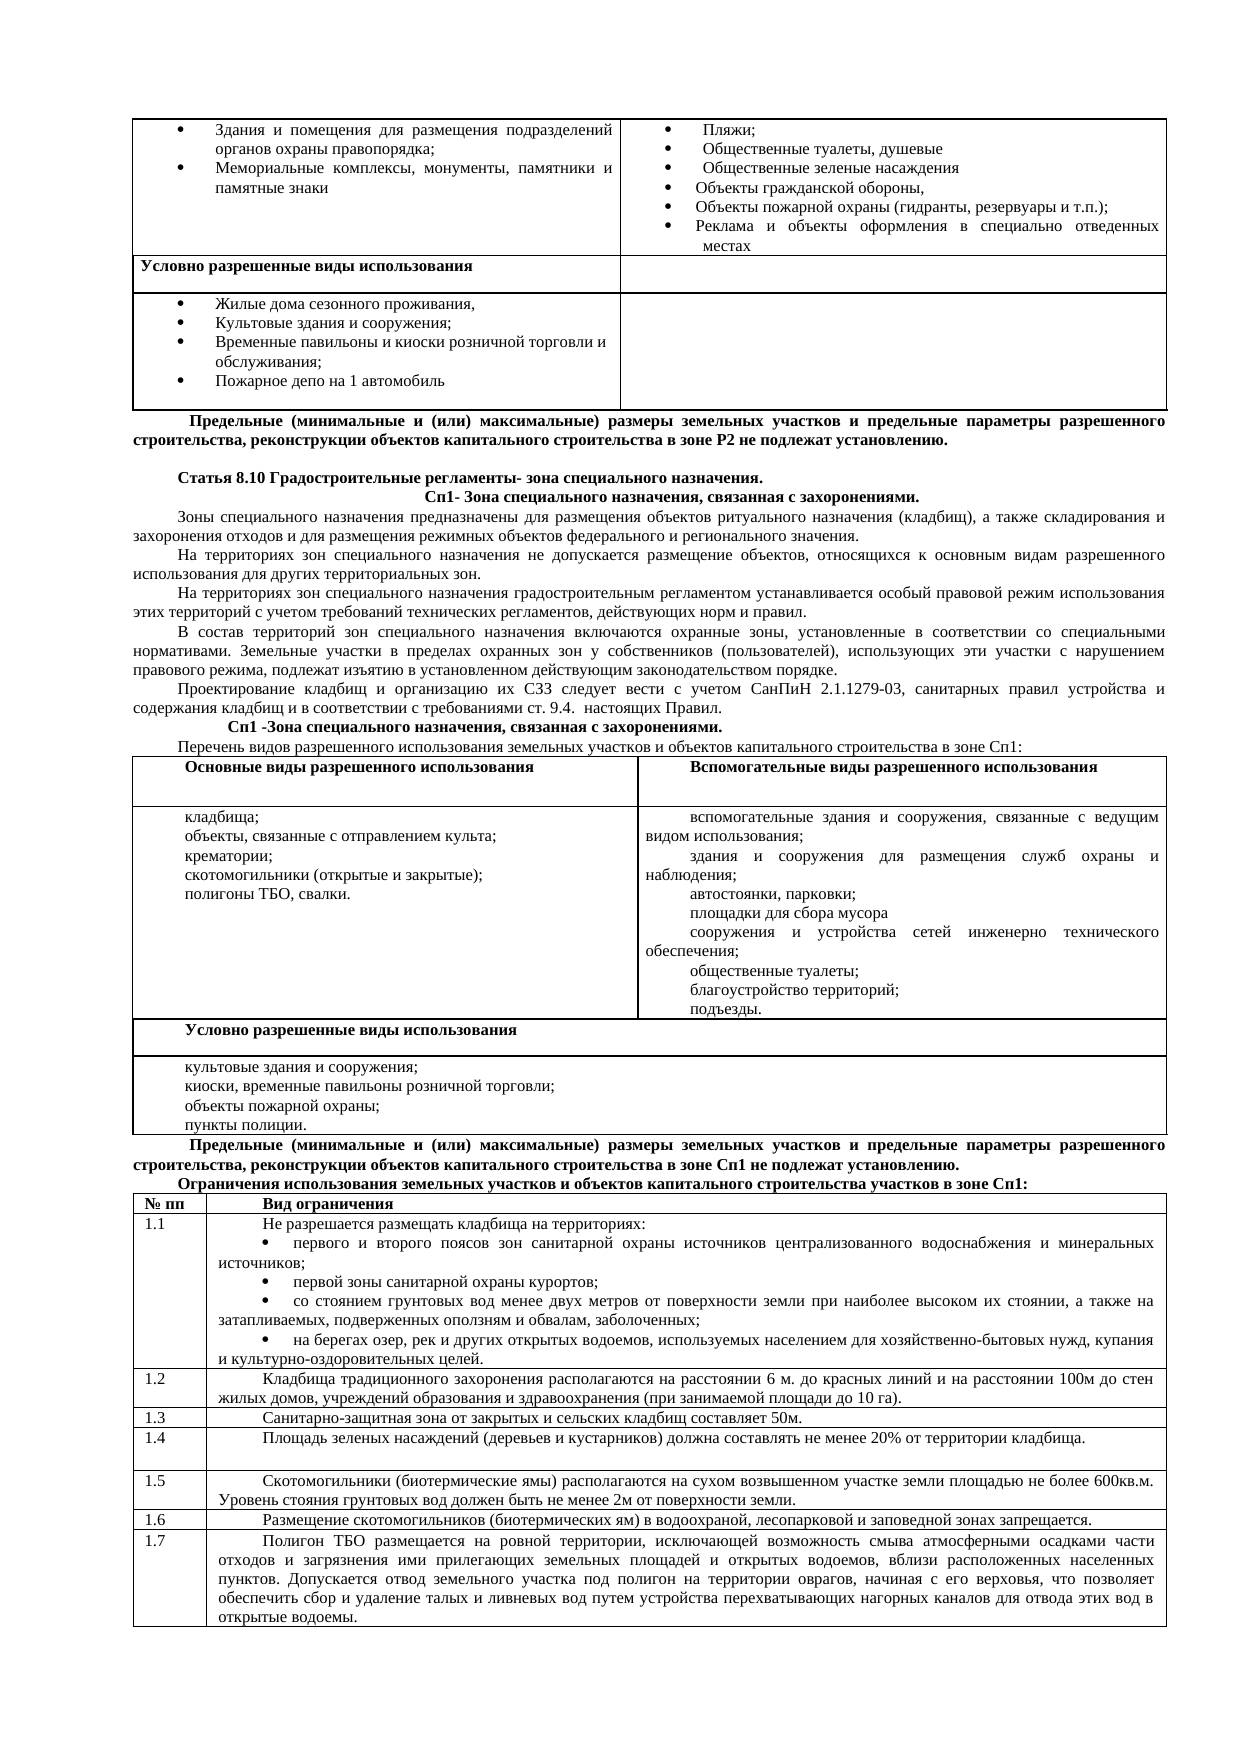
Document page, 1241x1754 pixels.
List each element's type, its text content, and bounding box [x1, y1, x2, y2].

table_cell 1.7 [134, 1530, 206, 1626]
text Проектирование кладбищ и организацию их СЗЗ следует вести с учетом СанПиН 2.1.1279-03, санитарных правил устройства и содержания кладбищ и в соответствии с требованиями ст. 9.4. настоящих Правил. [133, 679, 1167, 717]
table_cell [621, 256, 1166, 292]
table_cell Полигон ТБО размещается на ровной территории, исключающей возможность смыва атмосферными осадками части отходов и загрязнения ими прилегающих земельных площадей и открытых водоемов, вблизи расположенных населенных пунктов. Допускается отвод земельного участка под полигон на территории оврагов, начиная с его верховья, что позволяет обеспечить сбор и удаление талых и ливневых вод путем устройства перехватывающих нагорных каналов для отвода этих вод в открытые водоемы. [207, 1530, 1166, 1626]
table_cell культовые здания и сооружения; киоски, временные павильоны розничной торговли; объекты пожарной охраны; пункты полиции. [134, 1057, 1166, 1134]
table_cell Размещение скотомогильников (биотермических ям) в водоохраной, лесопарковой и заповедной зонах запрещается. [207, 1510, 1166, 1529]
table_cell 1.3 [134, 1408, 206, 1427]
table_cell Условно разрешенные виды использования [134, 256, 620, 292]
text Сп1- Зона специального назначения, связанная с захоронениями. [133, 487, 1167, 506]
table_cell Кладбища традиционного захоронения располагаются на расстоянии 6 м. до красных линий и на расстоянии 100м до стен жилых домов, учреждений образования и здравоохранения (при занимаемой площади до 10 га). [207, 1369, 1166, 1407]
text Перечень видов разрешенного использования земельных участков и объектов капитального строительства в зоне Сп1: [133, 736, 1167, 756]
table_cell 1.4 [134, 1428, 206, 1470]
table_cell вспомогательные здания и сооружения, связанные с ведущим видом использования; здания и сооружения для размещения служб охраны и наблюдения; автостоянки, парковки; площадки для сбора мусора сооружения и устройства сетей инженерно технического обеспечения; общественные туалеты; благоустройство территорий; подъезды. [639, 807, 1166, 1018]
table_cell 1.6 [134, 1510, 206, 1529]
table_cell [133, 120, 620, 254]
text Предельные (минимальные и (или) максимальные) размеры земельных участков и предельные параметры разрешенного строительства, реконструкции объектов капитального строительства в зоне Р2 не подлежат установлению. [133, 411, 1167, 449]
table_cell Площадь зеленых насаждений (деревьев и кустарников) должна составлять не менее 20% от территории кладбища. [207, 1428, 1166, 1470]
text На территориях зон специального назначения не допускается размещение объектов, относящихся к основным видам разрешенного использования для других территориальных зон. [133, 545, 1167, 583]
table_cell Не разрешается размещать кладбища на территориях: первого и второго поясов зон санитарной охраны источников централизованного водоснабжения и минеральных источников; первой зоны санитарной охраны курортов; со стоянием грунтовых вод менее двух метров от поверхности земли при наиболее высоком их стоянии, а также на затапливаемых, подверженных оползням и обвалам, заболоченных; на берегах озер, рек и других открытых водоемов, используемых населением для хозяйственно-бытовых нужд, купания и культурно-оздоровительных целей. [207, 1214, 1166, 1368]
table_header Вид ограничения [207, 1194, 1166, 1213]
table_cell Условно разрешенные виды использования [134, 1020, 1166, 1055]
table_cell [621, 294, 1166, 409]
table_header № пп [134, 1194, 206, 1213]
table_cell кладбища; объекты, связанные с отправлением культа; крематории; скотомогильники (открытые и закрытые); полигоны ТБО, свалки. [133, 807, 637, 1018]
table_header Основные виды разрешенного использования [133, 757, 637, 806]
table_header Вспомогательные виды разрешенного использования [639, 757, 1166, 806]
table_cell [621, 120, 1166, 254]
text Сп1 -Зона специального назначения, связанная с захоронениями. [133, 717, 1167, 736]
table_cell Скотомогильники (биотермические ямы) располагаются на сухом возвышенном участке земли площадью не более 600кв.м. Уровень стояния грунтовых вод должен быть не менее 2м от поверхности земли. [207, 1471, 1166, 1509]
text Ограничения использования земельных участков и объектов капитального строительства участков в зоне Сп1: [133, 1173, 1167, 1193]
table_cell 1.1 [134, 1214, 206, 1368]
table_cell Жилые дома сезонного проживания, Культовые здания и сооружения; Временные павильоны и киоски розничной торговли и обслуживания; Пожарное депо на 1 автомобиль [134, 294, 620, 409]
text Зоны специального назначения предназначены для размещения объектов ритуального назначения (кладбищ), а также складирования и захоронения отходов и для размещения режимных объектов федерального и регионального значения. [133, 506, 1167, 545]
table_cell 1.2 [134, 1369, 206, 1407]
text Статья 8.10 Градостроительные регламенты- зона специального назначения. [133, 468, 1167, 487]
text В состав территорий зон специального назначения включаются охранные зоны, установленные в соответствии со специальными нормативами. Земельные участки в пределах охранных зон у собственников (пользователей), использующих эти участки с нарушением правового режима, подлежат изъятию в установленном действующим законодательством порядке. [133, 621, 1167, 679]
text На территориях зон специального назначения градостроительным регламентом устанавливается особый правовой режим использования этих территорий с учетом требований технических регламентов, действующих норм и правил. [133, 583, 1167, 621]
table_cell 1.5 [134, 1471, 206, 1509]
table_cell Санитарно-защитная зона от закрытых и сельских кладбищ составляет 50м. [207, 1408, 1166, 1427]
text Предельные (минимальные и (или) максимальные) размеры земельных участков и предельные параметры разрешенного строительства, реконструкции объектов капитального строительства в зоне Сп1 не подлежат установлению. [133, 1135, 1167, 1173]
